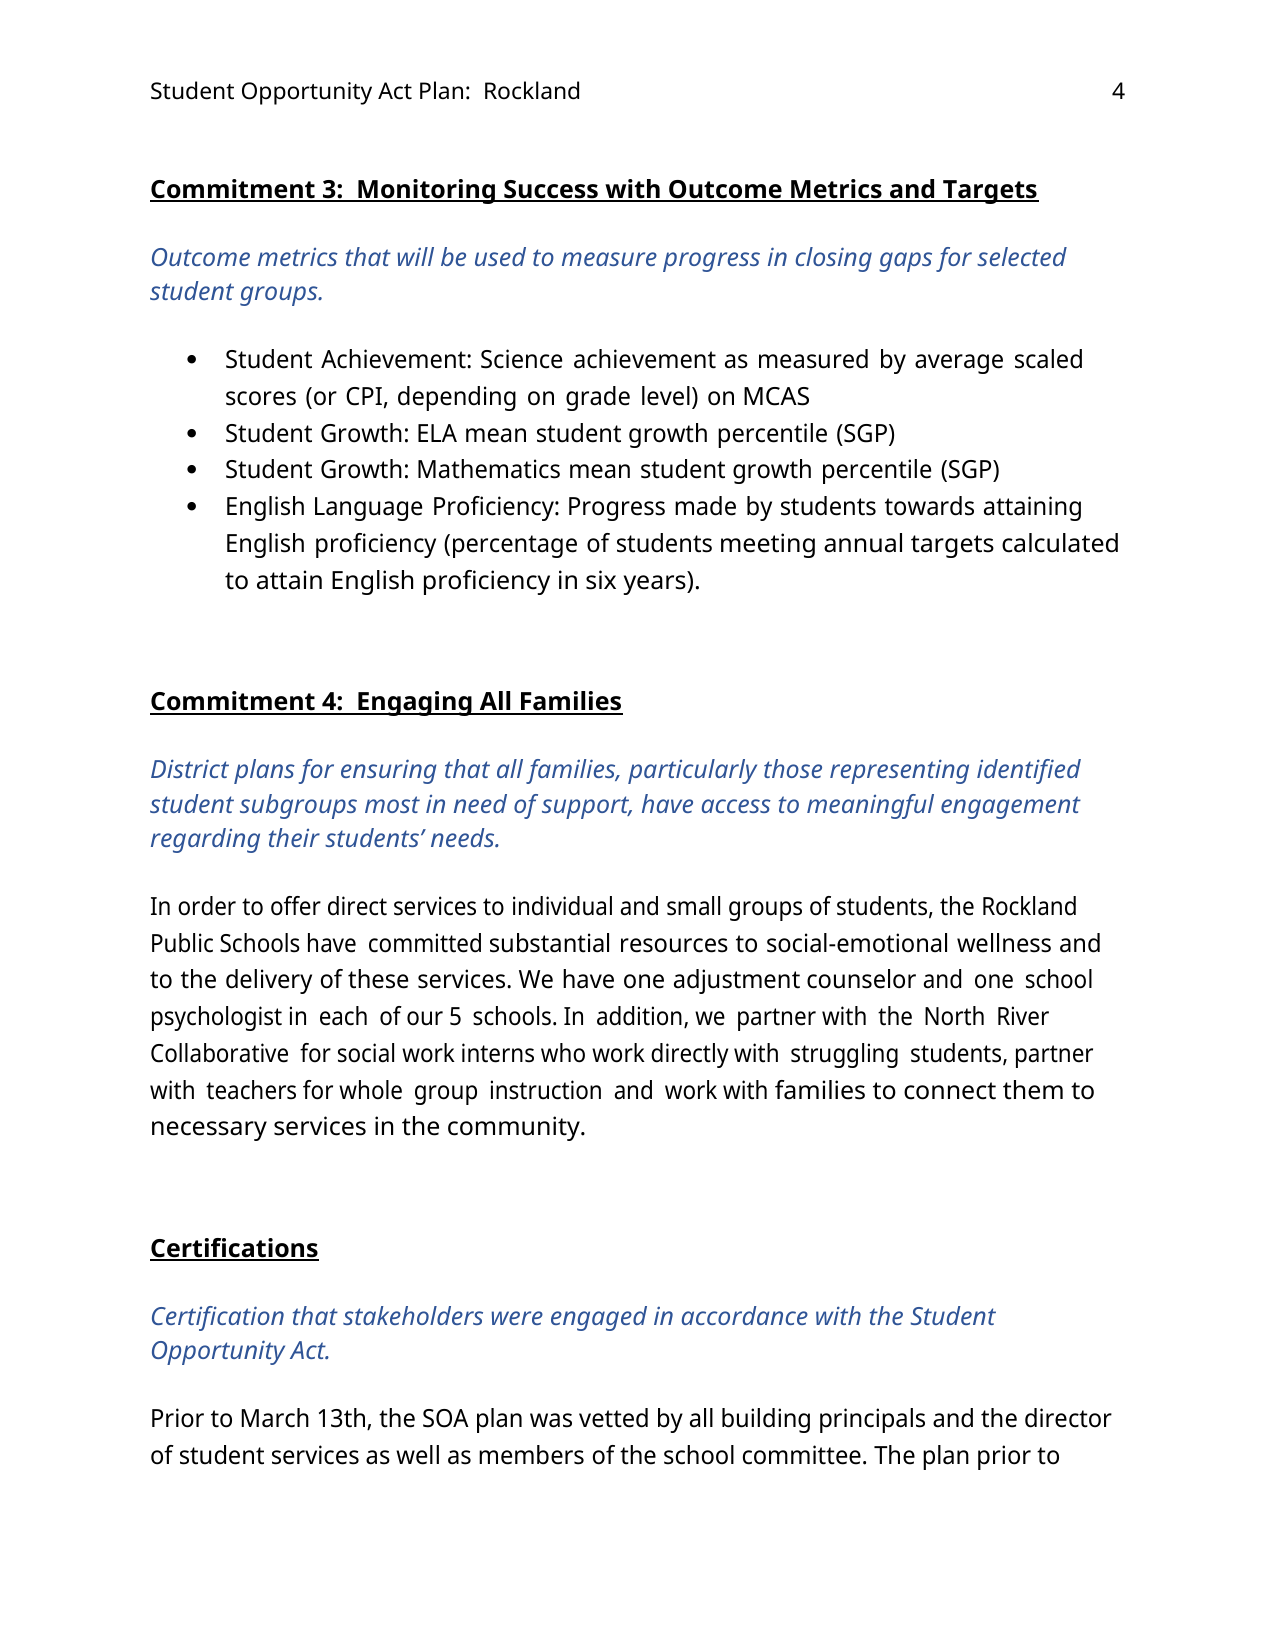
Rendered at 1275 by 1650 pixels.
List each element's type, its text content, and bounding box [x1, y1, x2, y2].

text Outcome metrics that will be used to measure progress in closing gaps for selected student groups. [150, 240, 1125, 308]
text In order to offer direct services to individual and small groups of students, the Rockland Public Schools have committed substantial resources to social-emotional wellness and to the delivery of these services. We have one adjustment counselor and one school psychologist in each of our 5 schools. In addition, we partner with the North River Collaborative for social work interns who work directly with struggling students, partner with teachers for whole group instruction and work with families to connect them to necessary services in the community. [150, 888, 1125, 1143]
text Commitment 3: Monitoring Success with Outcome Metrics and Targets [150, 172, 1125, 206]
list English Language Proficiency: Progress made by students towards attaining English proficiency (percentage of students meeting annual targets calculated to attain English proficiency in six years). [187, 489, 1125, 597]
list Student Growth: Mathematics mean student growth percentile (SGP) [187, 452, 1125, 486]
text Commitment 4: Engaging All Families [150, 684, 1125, 718]
list Student Growth: ELA mean student growth percentile (SGP) [187, 415, 1125, 449]
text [150, 1401, 1125, 1472]
text Certifications [150, 1231, 1125, 1265]
list Student Achievement: Science achievement as measured by average scaled scores (or CPI, depending on grade level) on MCAS [187, 342, 1125, 413]
text District plans for ensuring that all families, particularly those representing identified student subgroups most in need of support, have access to meaningful engagement regarding their students’ needs. [150, 752, 1125, 854]
text Certification that stakeholders were engaged in accordance with the Student Opportunity Act. [150, 1299, 1125, 1367]
